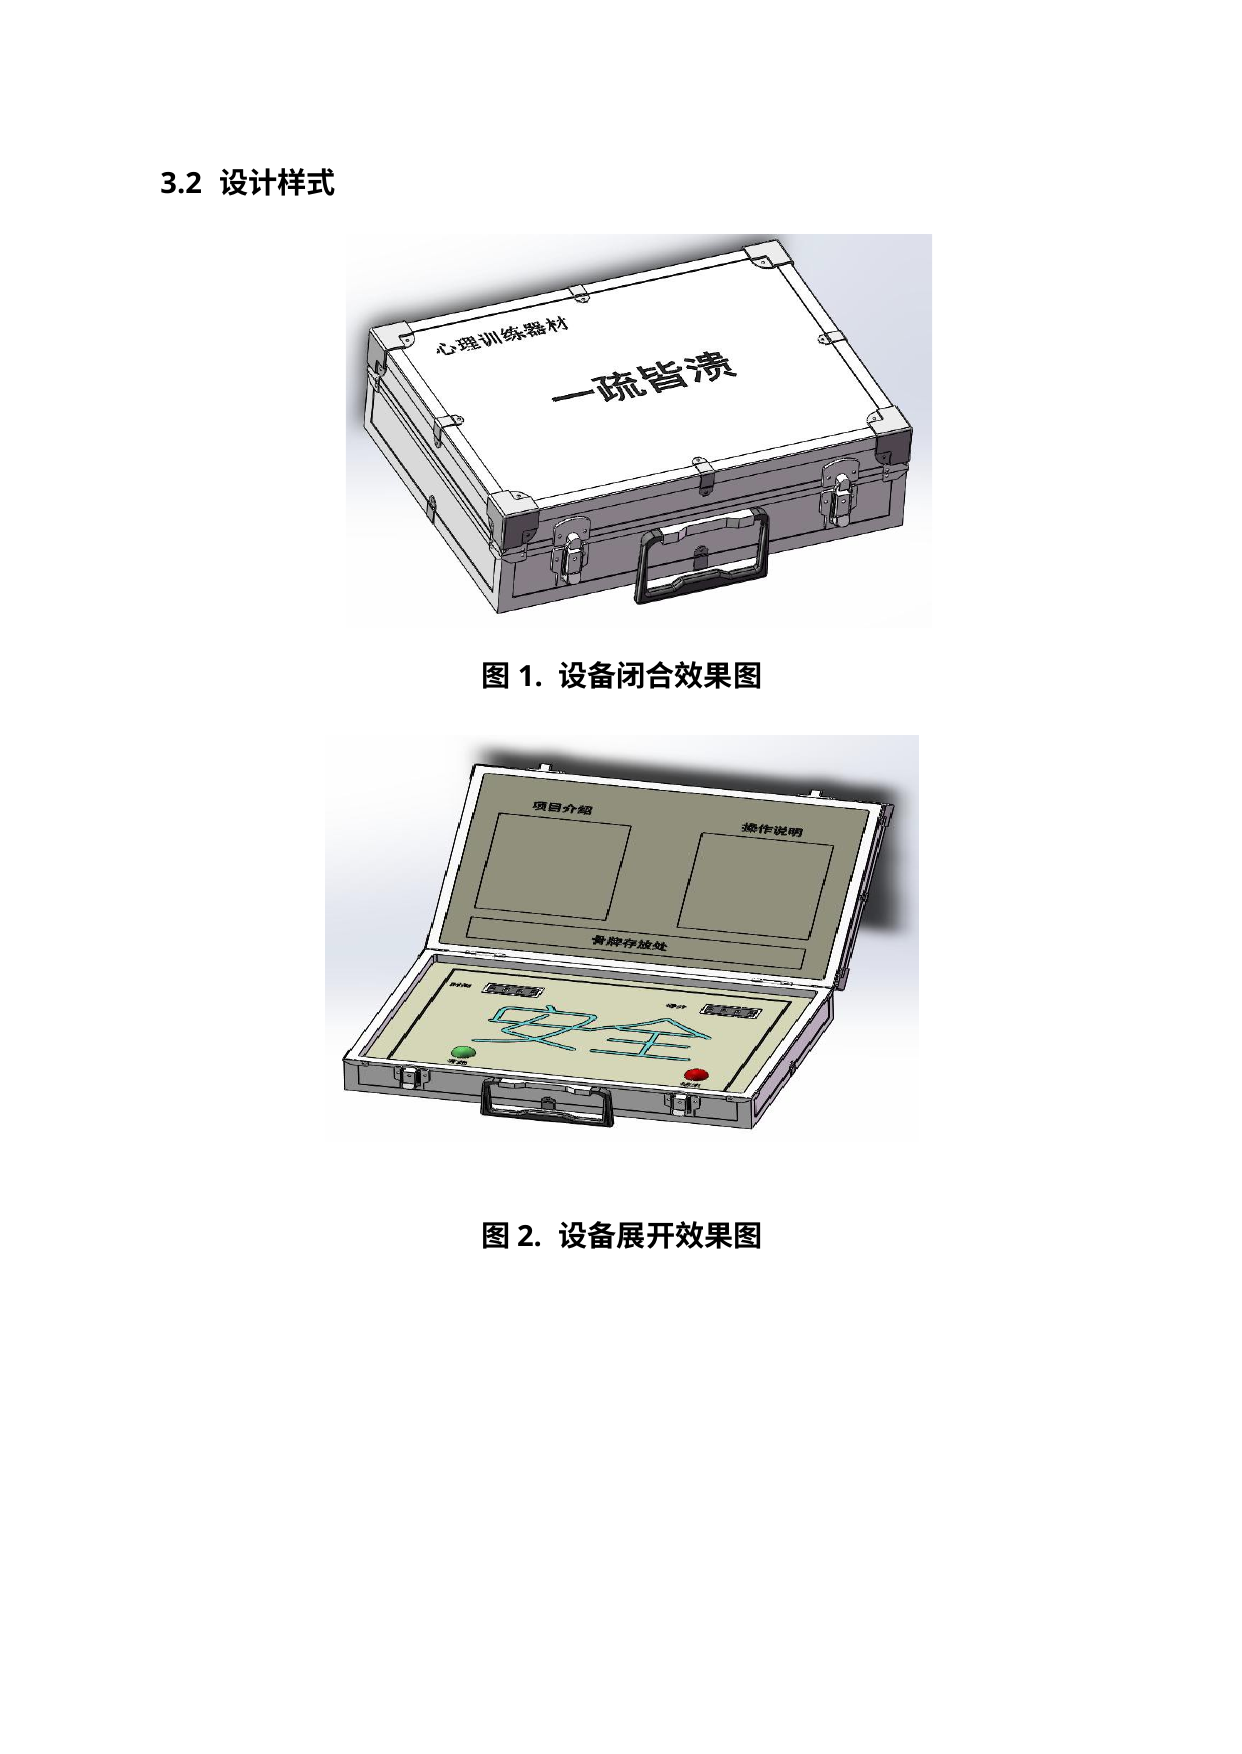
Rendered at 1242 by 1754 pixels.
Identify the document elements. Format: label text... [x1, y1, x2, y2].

picture [345, 234, 933, 628]
text 3.2 设计样式 [160, 162, 1096, 202]
text 图 2. 设备展开效果图 [481, 1213, 1096, 1255]
picture [325, 735, 919, 1142]
text 图 1. 设备闭合效果图 [481, 656, 1096, 695]
